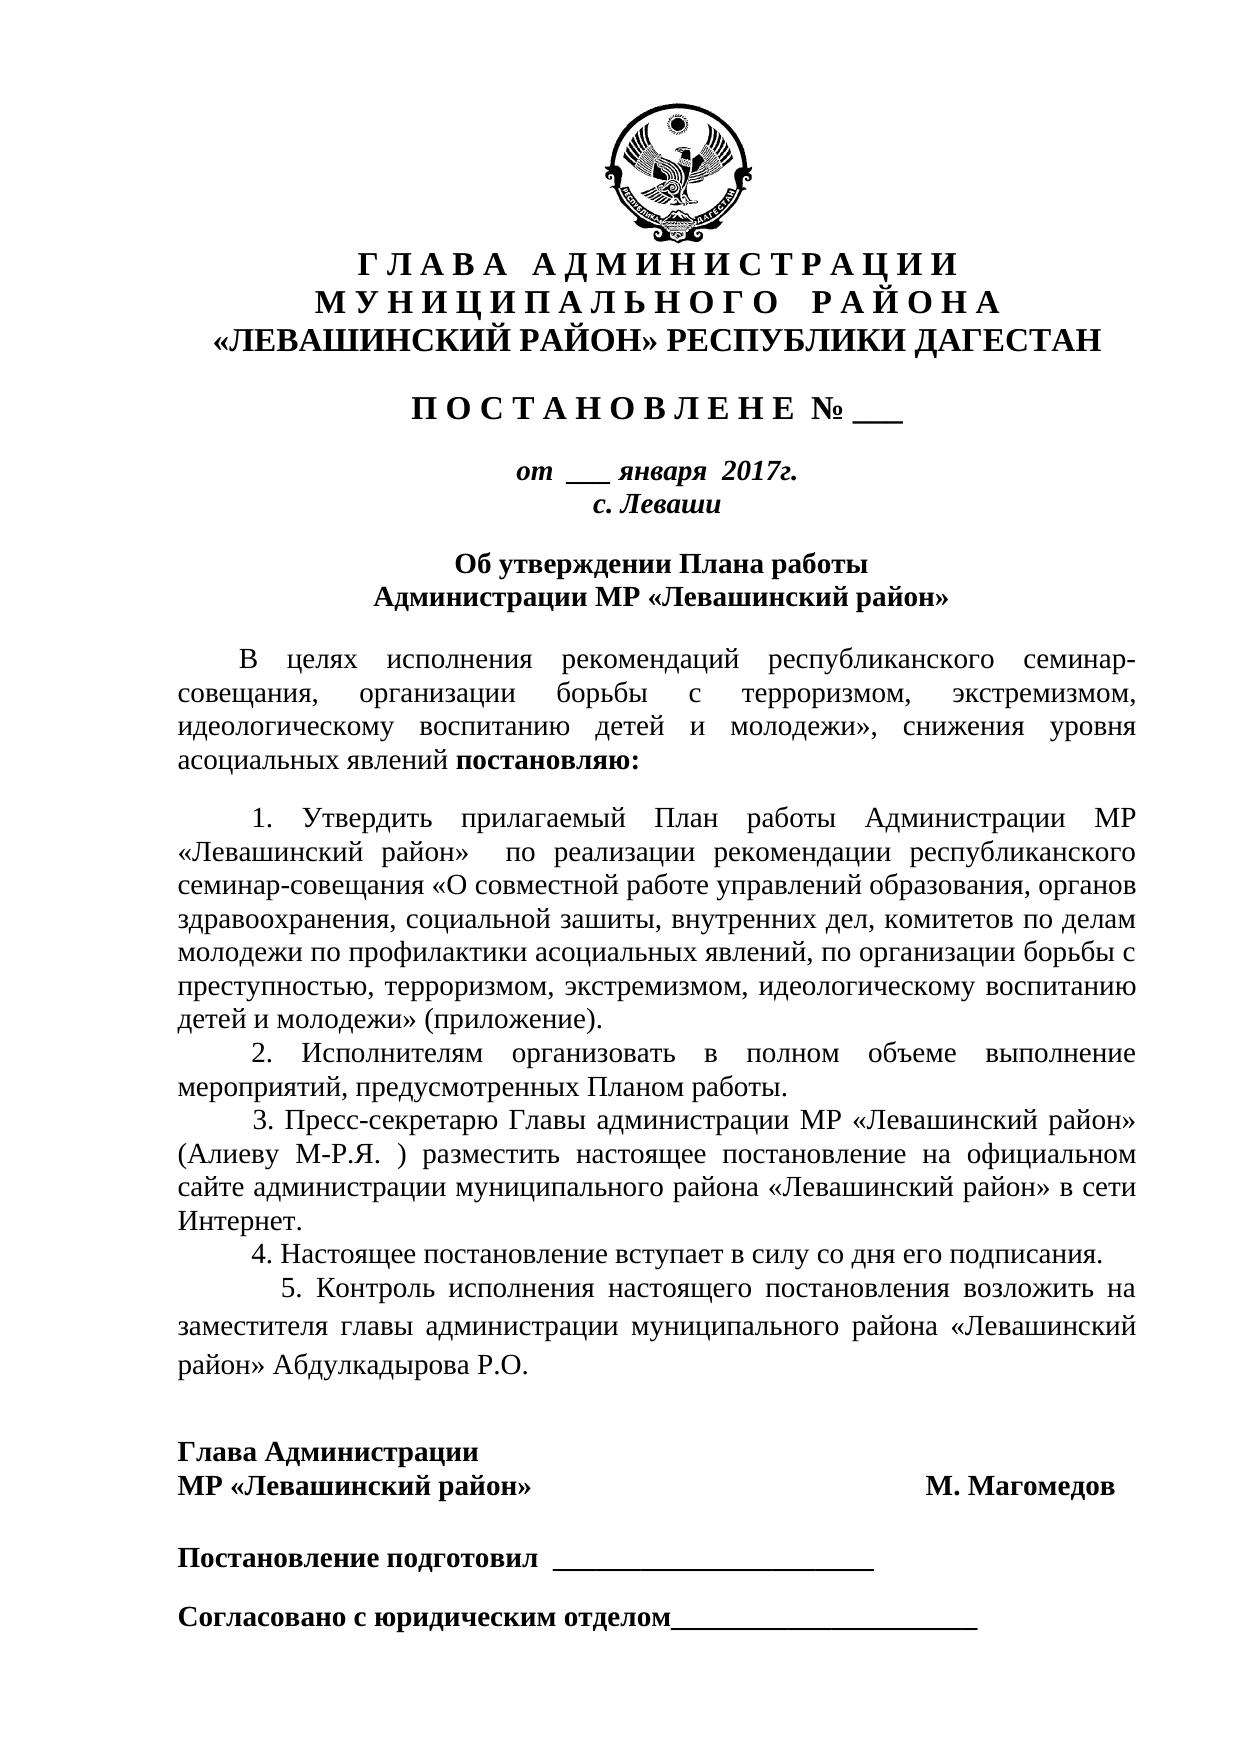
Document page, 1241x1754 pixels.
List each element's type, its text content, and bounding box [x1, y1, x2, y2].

text Согласовано с юридическим отделом_____________________ [177, 1599, 1137, 1633]
text 5. Контроль исполнения настоящего постановления возложить на заместителя главы администрации муниципального района «Левашинский район» Абдулкадырова Р.О. [177, 1270, 1137, 1381]
text Г Л А В А А Д М И Н И С Т Р А Ц И И [177, 74, 1137, 282]
text Постановление подготовил ______________________ [177, 1540, 1137, 1573]
text Глава Администрации [177, 1434, 1137, 1468]
text В целях исполнения рекомендаций республиканского семинар-совещания, организации борьбы с терроризмом, экстремизмом, идеологическому воспитанию детей и молодежи», снижения уровня асоциальных явлений постановляю: [177, 641, 1137, 775]
text Об утверждении Плана работы [177, 546, 1145, 579]
text от ___ января 2017г. [177, 453, 1137, 486]
subtitle «ЛЕВАШИНСКИЙ РАЙОН» РЕСПУБЛИКИ ДАГЕСТАН [177, 321, 1137, 359]
picture [604, 101, 753, 244]
text 3. Пресс-секретарю Главы администрации МР «Левашинский район» (Алиеву М-Р.Я. ) разместить настоящее постановление на официальном сайте администрации муниципального района «Левашинский район» в сети Интернет. [177, 1102, 1137, 1236]
text с. Леваши [177, 486, 1137, 520]
subtitle М У Н И Ц И П А Л Ь Н О Г О Р А Й О Н А [177, 282, 1137, 321]
text 2. Исполнителям организовать в полном объеме выполнение мероприятий, предусмотренных Планом работы. [177, 1035, 1137, 1102]
text 1. Утвердить прилагаемый План работы Администрации МР «Левашинский район» по реализации рекомендации республиканского семинар-совещания «О совместной работе управлений образования, органов здравоохранения, социальной зашиты, внутренних дел, комитетов по делам молодежи по профилактики асоциальных явлений, по организации борьбы с преступностью, терроризмом, экстремизмом, идеологическому воспитанию детей и молодежи» (приложение). [177, 800, 1137, 1035]
text 4. Настоящее постановление вступает в силу со дня его подписания. [177, 1236, 1137, 1270]
subtitle П О С Т А Н О В Л Е Н Е № ___ [177, 388, 1137, 426]
text Администрации МР «Левашинский район» [177, 579, 1145, 613]
text МР «Левашинский район» М. Магомедов [177, 1468, 1137, 1501]
